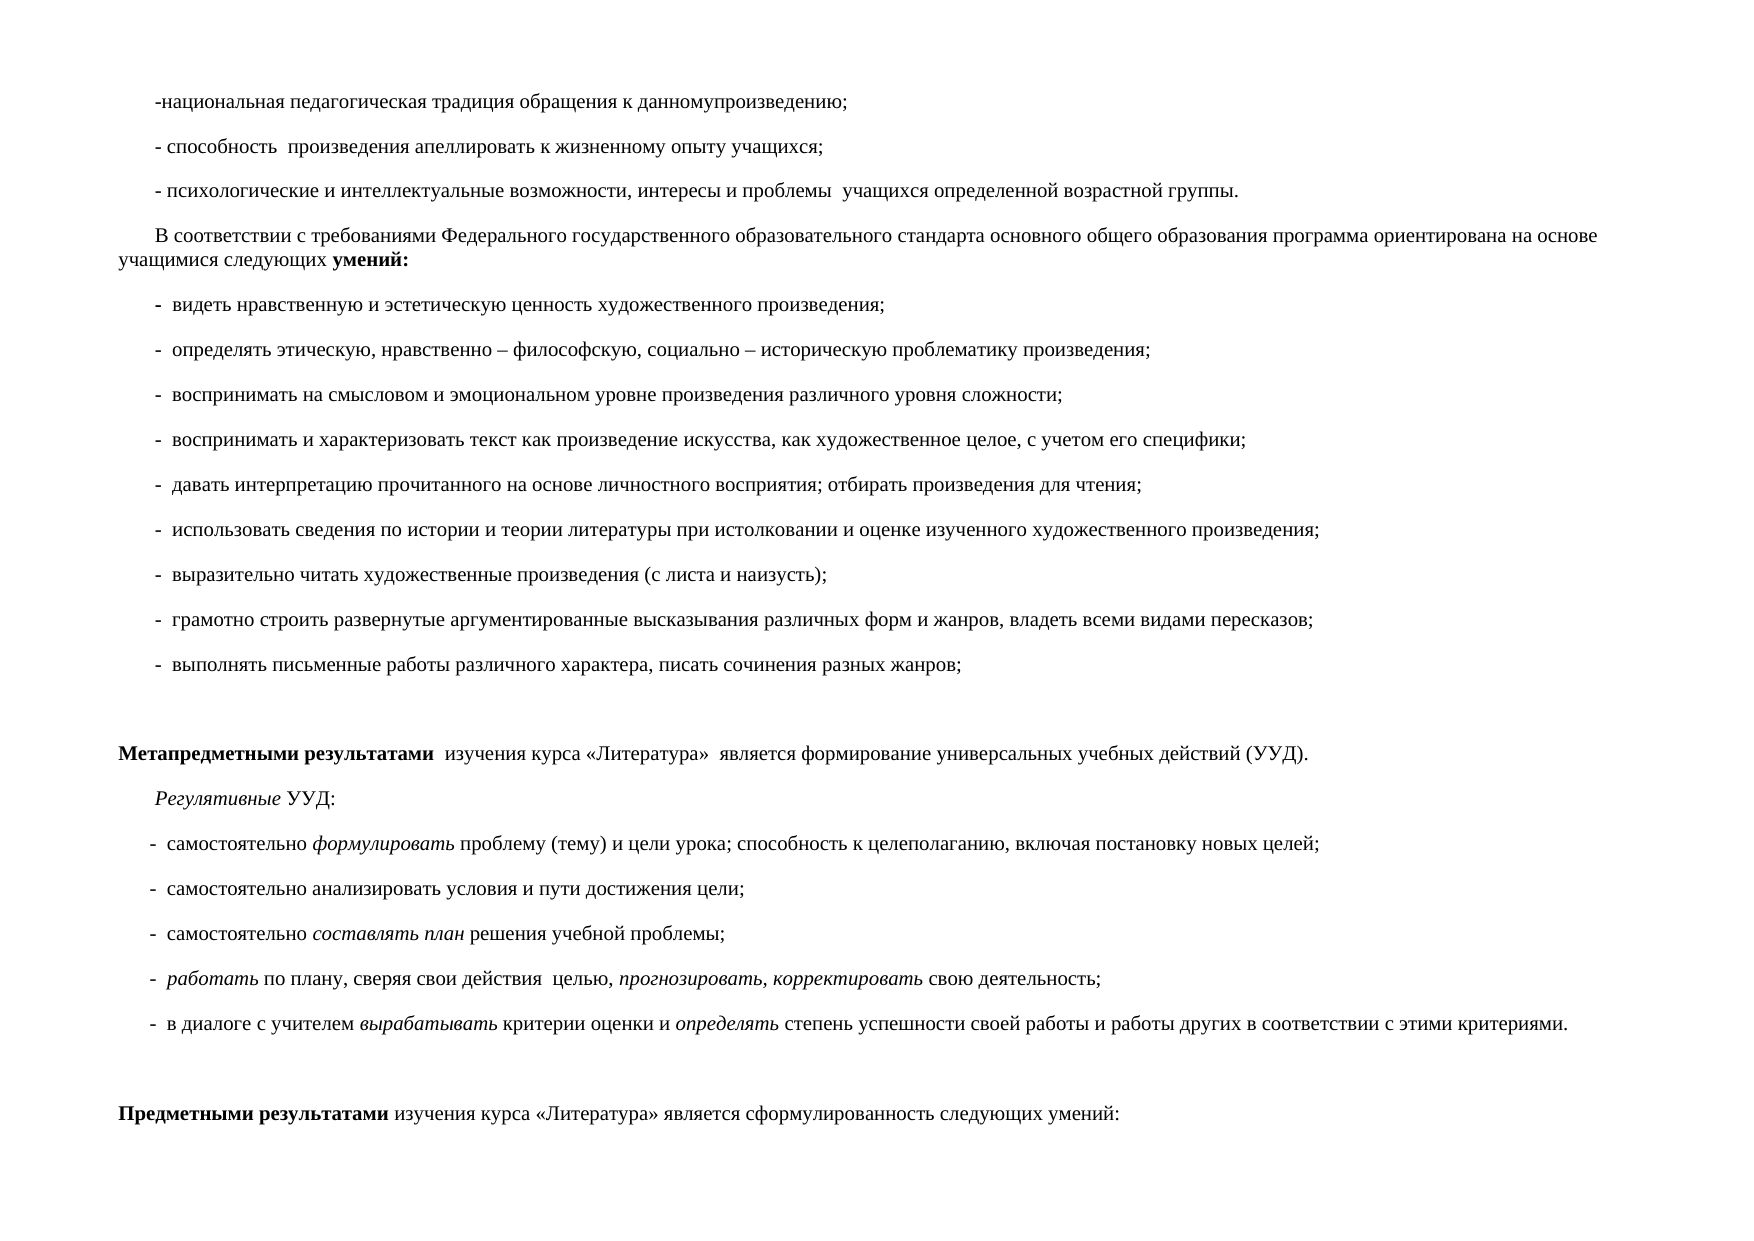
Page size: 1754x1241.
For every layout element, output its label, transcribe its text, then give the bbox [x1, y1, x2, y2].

text - самостоятельно анализировать условия и пути достижения цели; [118, 876, 1636, 900]
text - работать по плану, сверяя свои действия целью, прогнозировать, корректировать свою деятельность; [118, 966, 1636, 990]
text В соответствии с требованиями Федерального государственного образовательного стандарта основного общего образования программа ориентирована на основе учащимися следующих умений: [118, 223, 1636, 271]
text - грамотно строить развернутые аргументированные высказывания различных форм и жанров, владеть всеми видами пересказов; [118, 607, 1636, 631]
text - воспринимать и характеризовать текст как произведение искусства, как художественное целое, с учетом его специфики; [118, 427, 1636, 451]
text - выполнять письменные работы различного характера, писать сочинения разных жанров; [118, 651, 1636, 676]
text - психологические и интеллектуальные возможности, интересы и проблемы учащихся определенной возрастной группы. [118, 178, 1636, 202]
text - самостоятельно составлять план решения учебной проблемы; [118, 921, 1636, 945]
text - использовать сведения по истории и теории литературы при истолковании и оценке изученного художественного произведения; [118, 517, 1636, 541]
text Метапредметными результатами изучения курса «Литература» является формирование универсальных учебных действий (УУД). [118, 741, 1636, 765]
text Предметными результатами изучения курса «Литература» является сформулированность следующих умений: [118, 1100, 1636, 1124]
text - определять этическую, нравственно – философскую, социально – историческую проблематику произведения; [118, 337, 1636, 361]
text - самостоятельно формулировать проблему (тему) и цели урока; способность к целеполаганию, включая постановку новых целей; [118, 831, 1636, 855]
text -национальная педагогическая традиция обращения к данномупроизведению; [118, 89, 1636, 113]
text - в диалоге с учителем вырабатывать критерии оценки и определять степень успешности своей работы и работы других в соответствии с этими критериями. [118, 1011, 1636, 1035]
text - видеть нравственную и эстетическую ценность художественного произведения; [118, 292, 1636, 316]
text - воспринимать на смысловом и эмоциональном уровне произведения различного уровня сложности; [118, 382, 1636, 406]
text - выразительно читать художественные произведения (с листа и наизусть); [118, 562, 1636, 586]
text - способность произведения апеллировать к жизненному опыту учащихся; [118, 133, 1636, 158]
text Регулятивные УУД: [118, 786, 1636, 810]
text - давать интерпретацию прочитанного на основе личностного восприятия; отбирать произведения для чтения; [118, 472, 1636, 496]
